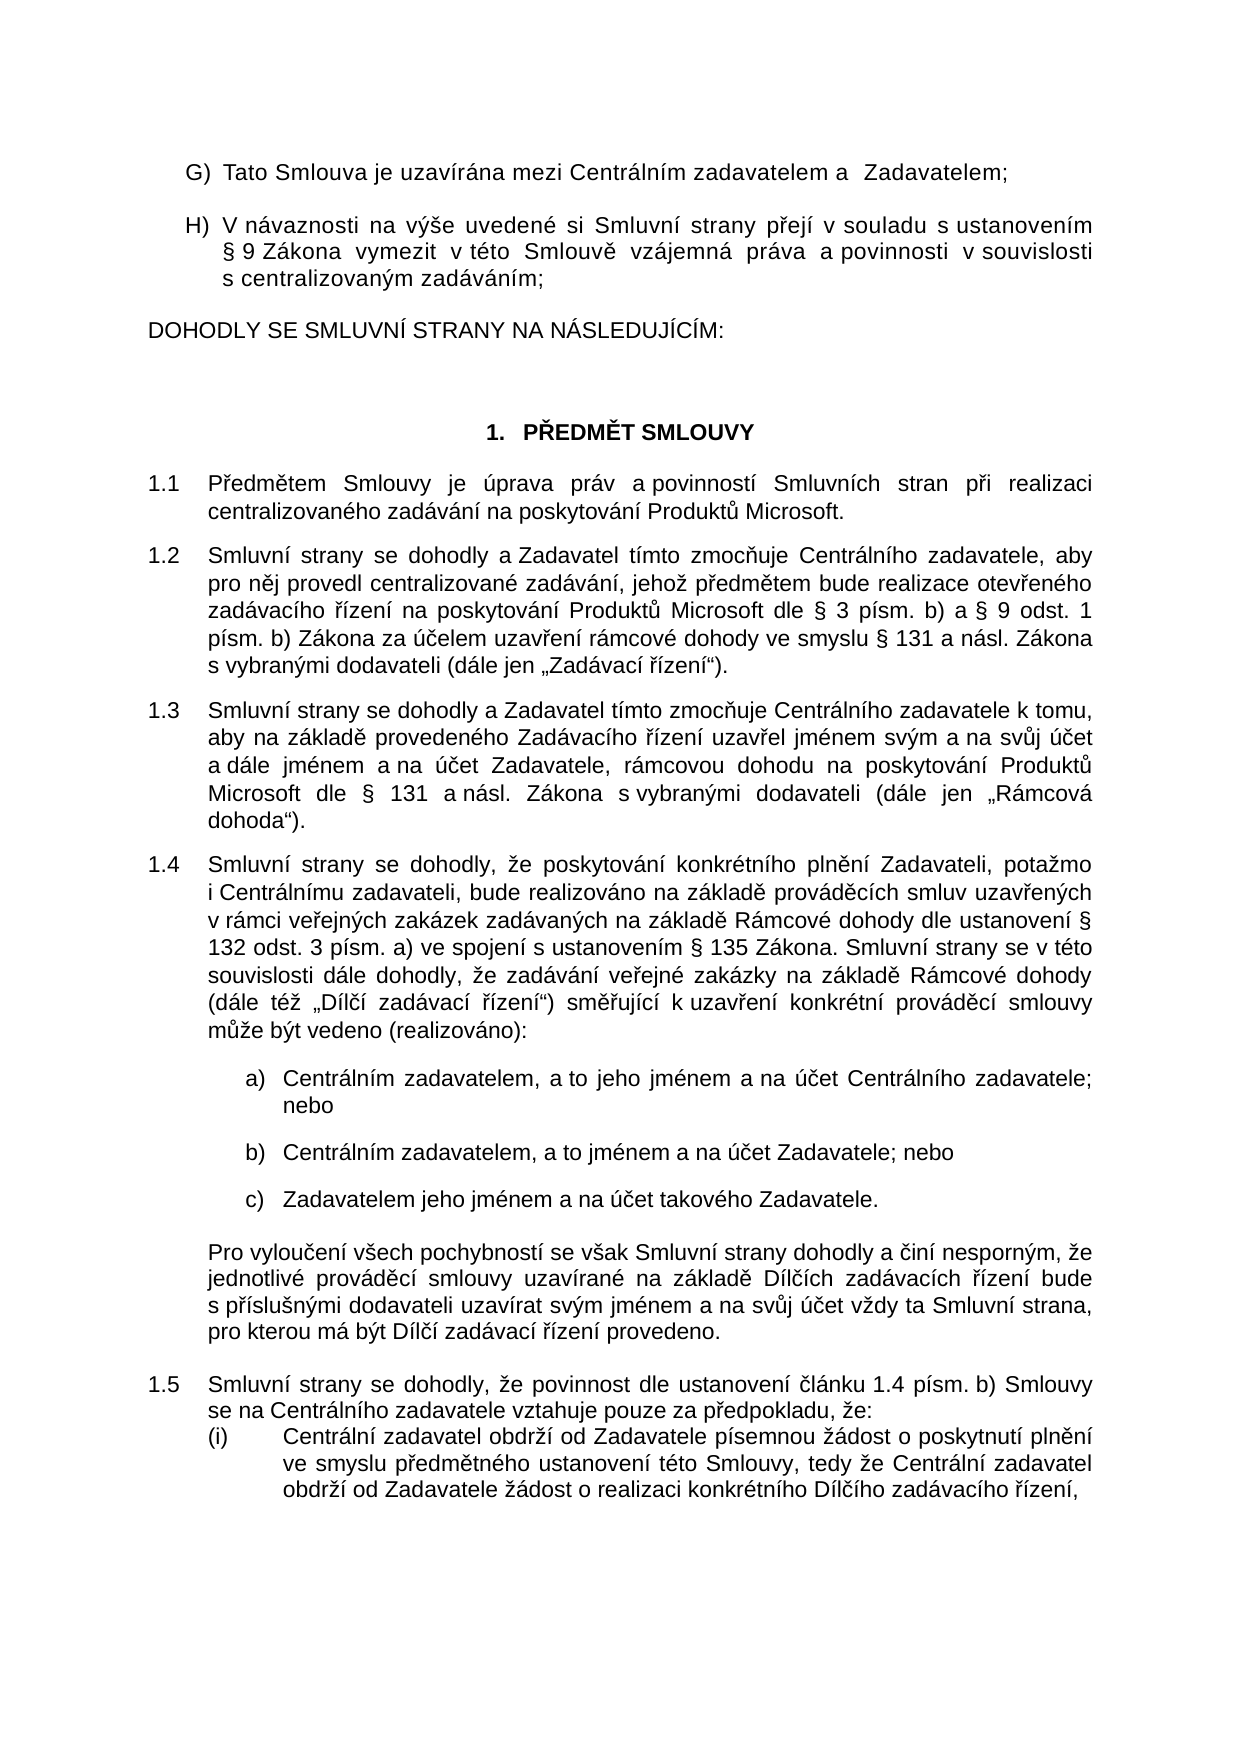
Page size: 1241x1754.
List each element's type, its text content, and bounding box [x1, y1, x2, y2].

list Smluvní strany se dohodly a Zadavatel tímto zmocňuje Centrálního zadavatele k tomu, aby na základě provedeného Zadávacího řízení uzavřel jménem svým a na svůj účet a dále jménem a na účet Zadavatele, rámcovou dohodu na poskytování Produktů Microsoft dle § 131 a násl. Zákona s vybranými dodavateli (dále jen „Rámcová dohoda“). [148, 697, 1093, 833]
list Smluvní strany se dohodly, že poskytování konkrétního plnění Zadavateli, potažmo i Centrálnímu zadavateli, bude realizováno na základě prováděcích smluv uzavřených v rámci veřejných zakázek zadávaných na základě Rámcové dohody dle ustanovení § 132 odst. 3 písm. a) ve spojení s ustanovením § 135 Zákona. Smluvní strany se v této souvislosti dále dohodly, že zadávání veřejné zakázky na základě Rámcové dohody (dále též „Dílčí zadávací řízení“) směřující k uzavření konkrétní prováděcí smlouvy může být vedeno (realizováno): [148, 851, 1093, 1043]
title V návaznosti na výše uvedené si Smluvní strany přejí v souladu s ustanovením § 9 Zákona vymezit v této Smlouvě vzájemná práva a povinnosti v souvislosti s centralizovaným zadáváním; [185, 212, 1093, 291]
list Smluvní strany se dohodly a Zadavatel tímto zmocňuje Centrálního zadavatele, aby pro něj provedl centralizované zadávání, jehož předmětem bude realizace otevřeného zadávacího řízení na poskytování Produktů Microsoft dle § 3 písm. b) a § 9 odst. 1 písm. b) Zákona za účelem uzavření rámcové dohody ve smyslu § 131 a násl. Zákona s vybranými dodavateli (dále jen „Zadávací řízení“). [148, 542, 1093, 679]
list Předmětem Smlouvy je úprava práv a povinností Smluvních stran při realizaci centralizovaného zadávání na poskytování Produktů Microsoft. [148, 470, 1093, 524]
subtitle Smluvní strany se dohodly, že povinnost dle ustanovení článku 1.4 písm. b) Smlouvy se na Centrálního zadavatele vztahuje pouze za předpokladu, že: [148, 1371, 1093, 1423]
list PŘEDMĚT SMLOUVY [148, 419, 1093, 445]
title Tato Smlouva je uzavírána mezi Centrálním zadavatelem a Zadavatelem; [185, 159, 1093, 186]
text DOHODLY SE SMLUVNÍ STRANY NA NÁSLEDUJÍCÍM: [148, 317, 1093, 344]
subtitle Zadavatelem jeho jménem a na účet takového Zadavatele. [245, 1186, 1093, 1212]
subtitle Centrální zadavatel obdrží od Zadavatele písemnou žádost o poskytnutí plnění ve smyslu předmětného ustanovení této Smlouvy, tedy že Centrální zadavatel obdrží od Zadavatele žádost o realizaci konkrétního Dílčího zadávacího řízení, [208, 1423, 1093, 1502]
subtitle Centrálním zadavatelem, a to jeho jménem a na účet Centrálního zadavatele; nebo [245, 1065, 1093, 1118]
subtitle Centrálním zadavatelem, a to jménem a na účet Zadavatele; nebo [245, 1139, 1093, 1165]
subtitle Pro vyloučení všech pochybností se však Smluvní strany dohodly a činí nesporným, že jednotlivé prováděcí smlouvy uzavírané na základě Dílčích zadávacích řízení bude s příslušnými dodavateli uzavírat svým jménem a na svůj účet vždy ta Smluvní strana, pro kterou má být Dílčí zadávací řízení provedeno. [208, 1239, 1093, 1344]
